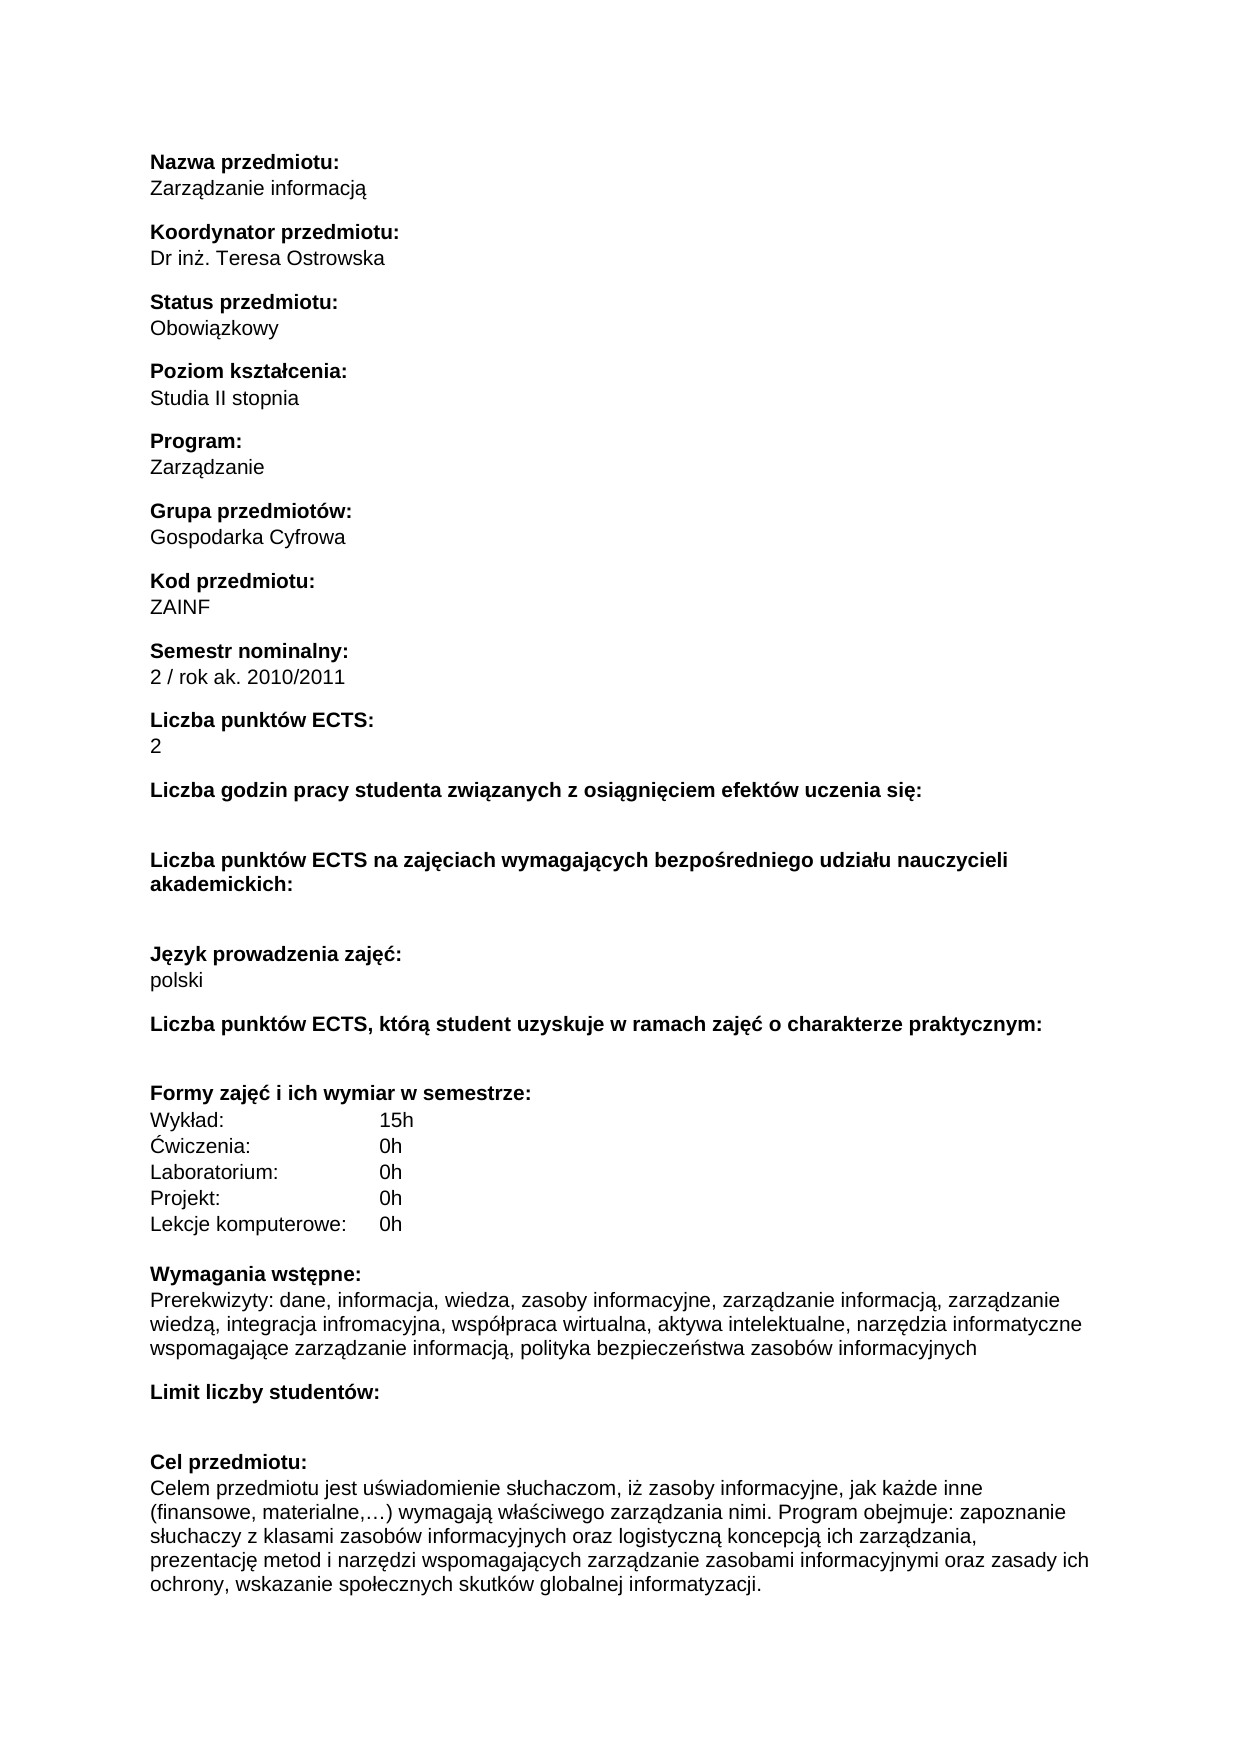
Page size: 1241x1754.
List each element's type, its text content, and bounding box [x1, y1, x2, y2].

text Liczba punktów ECTS na zajęciach wymagających bezpośredniego udziału nauczycieli akademickich: [150, 848, 1090, 896]
text Celem przedmiotu jest uświadomienie słuchaczom, iż zasoby informacyjne, jak każde inne (finansowe, materialne,…) wymagają właściwego zarządzania nimi. Program obejmuje: zapoznanie słuchaczy z klasami zasobów informacyjnych oraz logistyczną koncepcją ich zarządzania, prezentację metod i narzędzi wspomagających zarządzanie zasobami informacyjnymi oraz zasady ich ochrony, wskazanie społecznych skutków globalnej informatyzacji. [150, 1476, 1090, 1595]
text Cel przedmiotu: [150, 1449, 1090, 1473]
table_cell 0h [369, 1184, 597, 1210]
text Formy zajęć i ich wymiar w semestrze: [150, 1081, 1090, 1105]
text Liczba punktów ECTS: [150, 708, 1090, 732]
table_cell Lekcje komputerowe: [140, 1212, 367, 1236]
text Grupa przedmiotów: [150, 499, 1090, 523]
table_header 15h [369, 1108, 597, 1132]
text Zarządzanie informacją [150, 176, 1090, 200]
text Koordynator przedmiotu: [150, 220, 1090, 244]
table_cell Laboratorium: [140, 1160, 367, 1184]
text Obowiązkowy [150, 316, 1090, 339]
table_header Wykład: [140, 1108, 367, 1132]
text polski [150, 968, 1090, 992]
text Dr inż. Teresa Ostrowska [150, 246, 1090, 270]
text ZAINF [150, 595, 1090, 619]
text Zarządzanie [150, 455, 1090, 479]
text Semestr nominalny: [150, 638, 1090, 662]
text 2 [150, 734, 1090, 758]
table_cell Projekt: [140, 1186, 367, 1210]
table_cell Ćwiczenia: [140, 1134, 367, 1158]
text Nazwa przedmiotu: [150, 150, 1090, 174]
table_cell 0h [369, 1132, 597, 1158]
text Prerekwizyty: dane, informacja, wiedza, zasoby informacyjne, zarządzanie informacją, zarządzanie wiedzą, integracja infromacyjna, współpraca wirtualna, aktywa intelektualne, narzędzia informatyczne wspomagające zarządzanie informacją, polityka bezpieczeństwa zasobów informacyjnych [150, 1288, 1090, 1360]
table_cell 0h [369, 1210, 597, 1236]
text Program: [150, 429, 1090, 453]
text Gospodarka Cyfrowa [150, 525, 1090, 549]
text Kod przedmiotu: [150, 569, 1090, 593]
text 2 / rok ak. 2010/2011 [150, 664, 1090, 688]
text Poziom kształcenia: [150, 359, 1090, 383]
text Liczba punktów ECTS, którą student uzyskuje w ramach zajęć o charakterze praktycznym: [150, 1011, 1090, 1035]
text Liczba godzin pracy studenta związanych z osiągnięciem efektów uczenia się: [150, 778, 1090, 802]
text Limit liczby studentów: [150, 1380, 1090, 1404]
text Język prowadzenia zajęć: [150, 942, 1090, 966]
text Status przedmiotu: [150, 289, 1090, 313]
table_cell 0h [369, 1158, 597, 1184]
text Wymagania wstępne: [150, 1262, 1090, 1286]
text Studia II stopnia [150, 385, 1090, 409]
